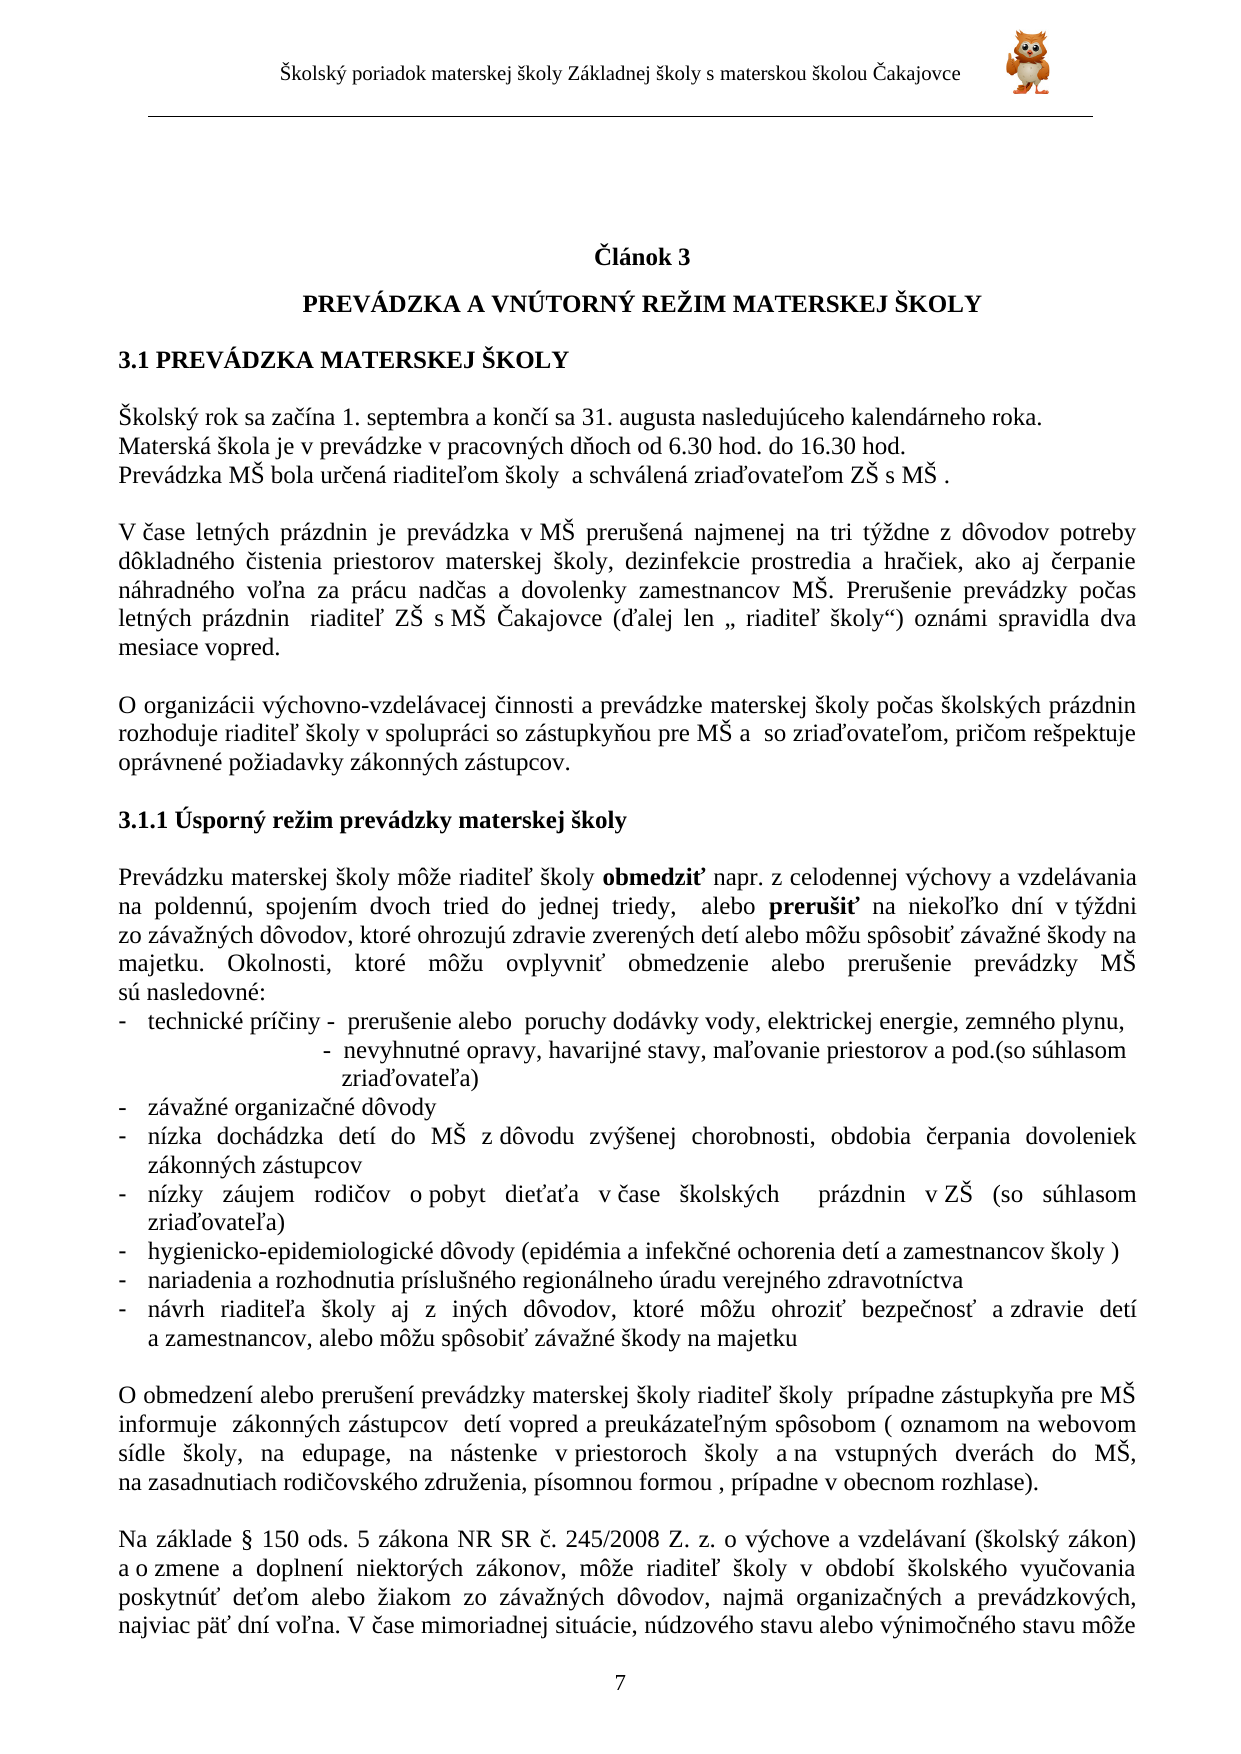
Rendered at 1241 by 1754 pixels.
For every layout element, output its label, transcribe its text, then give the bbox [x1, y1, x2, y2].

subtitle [118, 1524, 1137, 1639]
picture [1006, 29, 1050, 94]
list hygienicko-epidemiologické dôvody (epidémia a infekčné ochorenia detí a zamestnancov školy ) [118, 1236, 1137, 1265]
list - nevyhnutné opravy, havarijné stavy, maľovanie priestorov a pod.(so súhlasom [148, 1035, 1137, 1063]
text Článok 3 [148, 242, 1137, 270]
list nariadenia a rozhodnutia príslušného regionálneho úradu verejného zdravotníctva [118, 1265, 1137, 1294]
list návrh riaditeľa školy aj z iných dôvodov, ktoré môžu ohroziť bezpečnosť a zdravie detí a zamestnancov, alebo môžu spôsobiť závažné škody na majetku [118, 1294, 1137, 1352]
list PREVÁDZKA A VNÚTORNÝ REŽIM MATERSKEJ ŠKOLY [148, 289, 1137, 318]
list zriaďovateľa) [148, 1063, 1137, 1092]
list technické príčiny - prerušenie alebo poruchy dodávky vody, elektrickej energie, zemného plynu, [118, 1006, 1137, 1035]
list O obmedzení alebo prerušení prevádzky materskej školy riaditeľ školy prípadne zástupkyňa pre MŠ informuje zákonných zástupcov detí vopred a preukázateľným spôsobom ( oznamom na webovom sídle školy, na edupage, na nástenke v priestoroch školy a na vstupných dverách do MŠ, na zasadnutiach rodičovského združenia, písomnou formou , prípadne v obecnom rozhlase). [118, 1380, 1137, 1495]
text 3.1 PREVÁDZKA MATERSKEJ ŠKOLY [118, 345, 1137, 373]
text Prevádzku materskej školy môže riaditeľ školy obmedziť napr. z celodennej výchovy a vzdelávania na poldennú, spojením dvoch tried do jednej triedy, alebo prerušiť na niekoľko dní v týždni zo závažných dôvodov, ktoré ohrozujú zdravie zverených detí alebo môžu spôsobiť závažné škody na majetku. Okolnosti, ktoré môžu ovplyvniť obmedzenie alebo prerušenie prevádzky MŠ sú nasledovné: [118, 862, 1137, 1006]
text 3.1.1 Úsporný režim prevádzky materskej školy [118, 805, 1137, 833]
text V čase letných prázdnin je prevádzka v MŠ prerušená najmenej na tri týždne z dôvodov potreby dôkladného čistenia priestorov materskej školy, dezinfekcie prostredia a hračiek, ako aj čerpanie náhradného voľna za prácu nadčas a dovolenky zamestnancov MŠ. Prerušenie prevádzky počas letných prázdnin riaditeľ ZŠ s MŠ Čakajovce (ďalej len „ riaditeľ školy“) oznámi spravidla dva mesiace vopred. [118, 517, 1137, 661]
text Materská škola je v prevádzke v pracovných dňoch od 6.30 hod. do 16.30 hod. [118, 431, 1137, 460]
text O organizácii výchovno-vzdelávacej činnosti a prevádzke materskej školy počas školských prázdnin rozhoduje riaditeľ školy v spolupráci so zástupkyňou pre MŠ a so zriaďovateľom, pričom rešpektuje oprávnené požiadavky zákonných zástupcov. [118, 690, 1137, 776]
list závažné organizačné dôvody [118, 1092, 1137, 1121]
list nízka dochádzka detí do MŠ z dôvodu zvýšenej chorobnosti, obdobia čerpania dovoleniek zákonných zástupcov [118, 1121, 1137, 1179]
list nízky záujem rodičov o pobyt dieťaťa v čase školských prázdnin v ZŠ (so súhlasom zriaďovateľa) [118, 1179, 1137, 1236]
text Prevádzka MŠ bola určená riaditeľom školy a schválená zriaďovateľom ZŠ s MŠ . [118, 460, 1137, 488]
text Školský rok sa začína 1. septembra a končí sa 31. augusta nasledujúceho kalendárneho roka. [118, 402, 1137, 431]
